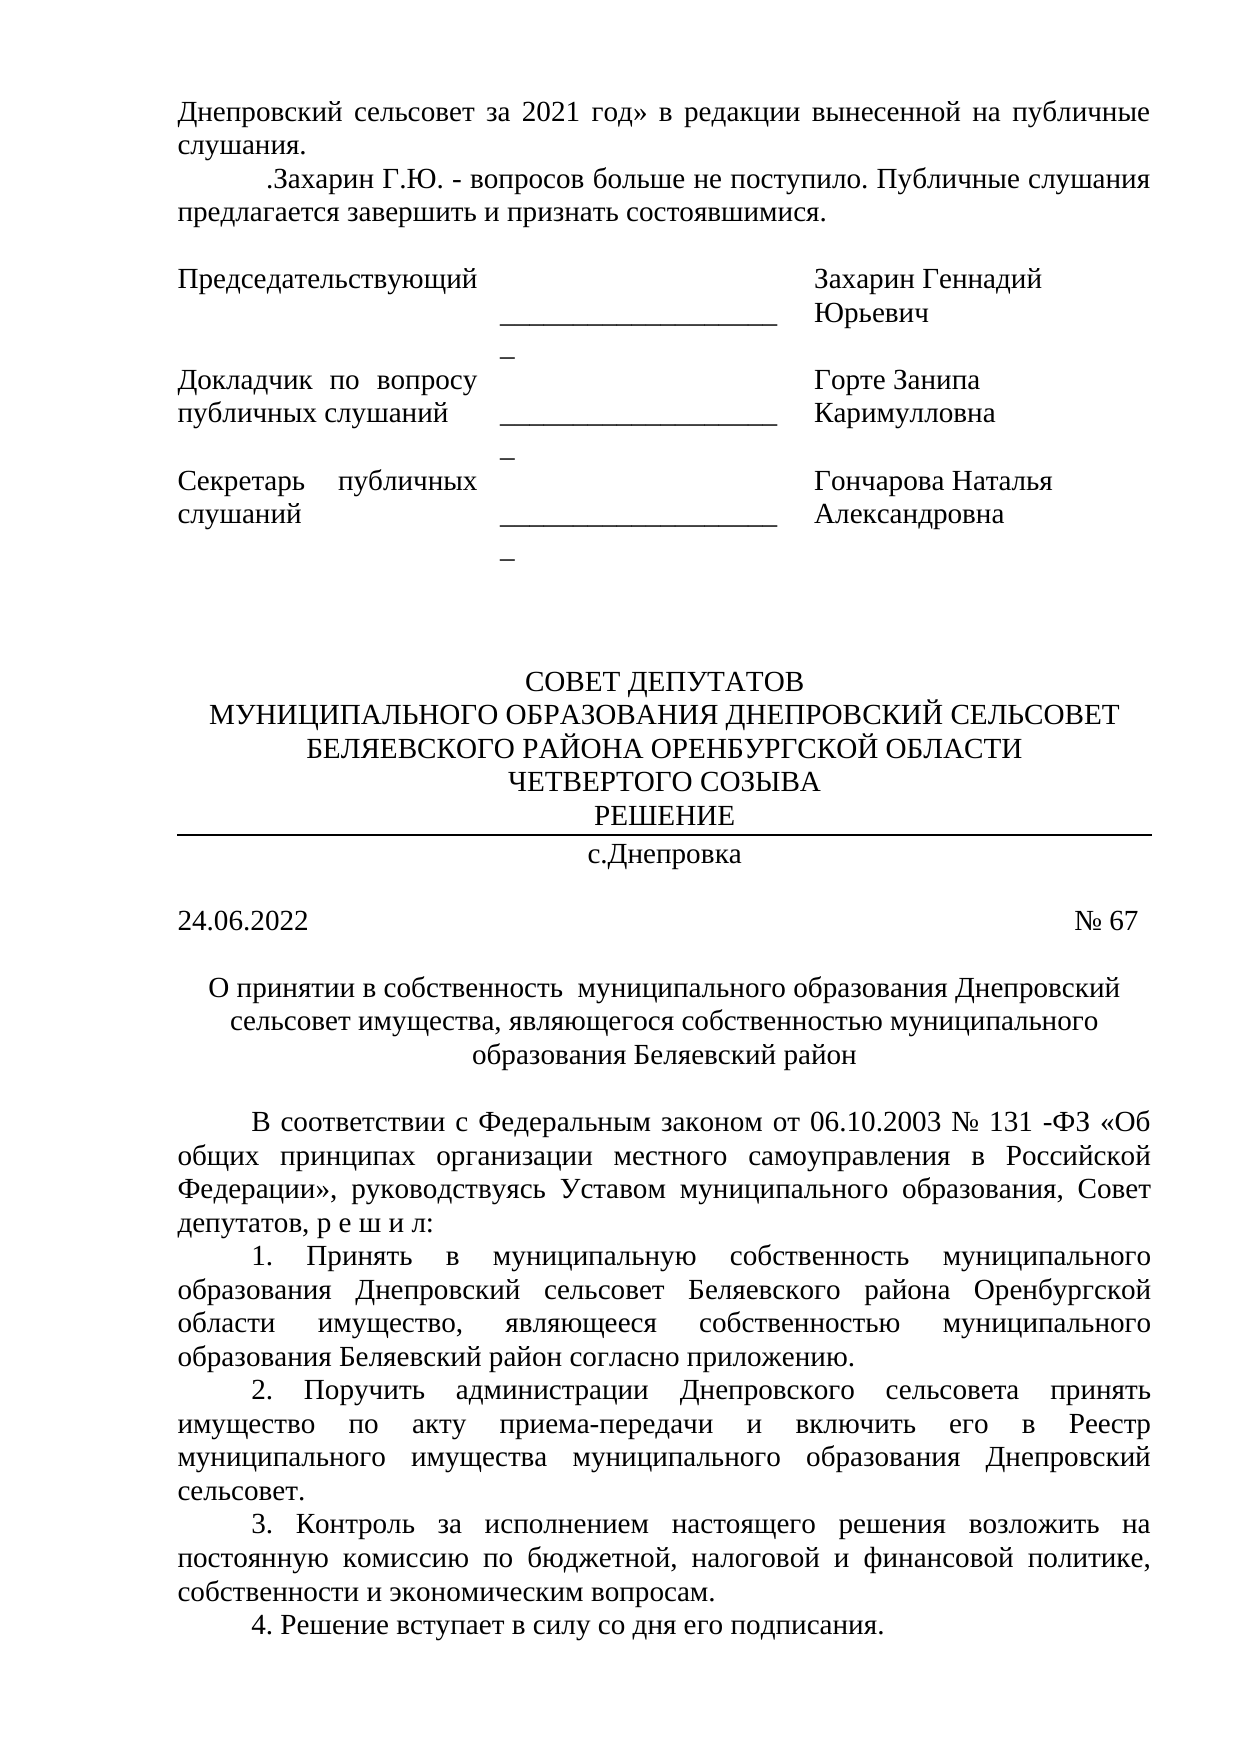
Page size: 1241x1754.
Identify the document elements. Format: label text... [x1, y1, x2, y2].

text О принятии в собственность муниципального образования Днепровский сельсовет имущества, являющегося собственностью муниципального образования Беляевский район [177, 970, 1152, 1071]
text 24.06.2022 № 67 [177, 903, 1152, 936]
table_cell ____________________ [489, 362, 803, 463]
text БЕЛЯЕВСКОГО РАЙОНА ОРЕНБУРГСКОЙ ОБЛАСТИ [177, 731, 1152, 764]
text 4. Решение вступает в силу со дня его подписания. [177, 1607, 1152, 1641]
text .Захарин Г.Ю. - вопросов больше не поступило. Публичные слушания предлагается завершить и признать состоявшимися. [177, 161, 1152, 228]
table_header Захарин Геннадий Юрьевич [803, 261, 1163, 362]
text 2. Поручить администрации Днепровского сельсовета принять имущество по акту приема-передачи и включить его в Реестр муниципального имущества муниципального образования Днепровский сельсовет. [177, 1372, 1152, 1507]
text ЧЕТВЕРТОГО СОЗЫВА [177, 764, 1152, 798]
table_header Председательствующий [166, 261, 489, 362]
table_cell Гончарова Наталья Александровна [803, 463, 1163, 563]
text с.Днепровка [177, 836, 1152, 869]
text РЕШЕНИЕ [177, 798, 1152, 834]
text 1. Принять в муниципальную собственность муниципального образования Днепровский сельсовет Беляевского района Оренбургской области имущество, являющееся собственностью муниципального образования Беляевский район согласно приложению. [177, 1238, 1152, 1372]
table_cell Горте Занипа Каримулловна [803, 362, 1163, 463]
table_cell Докладчик по вопросу публичных слушаний [166, 362, 489, 463]
text В соответствии с Федеральным законом от 06.10.2003 № 131 -ФЗ «Об общих принципах организации местного самоуправления в Российской Федерации», руководствуясь Уставом муниципального образования, Совет депутатов, р е ш и л: [177, 1104, 1152, 1238]
text 3. Контроль за исполнением настоящего решения возложить на постоянную комиссию по бюджетной, налоговой и финансовой политике, собственности и экономическим вопросам. [177, 1507, 1152, 1607]
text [177, 94, 1152, 161]
text СОВЕТ ДЕПУТАТОВ [177, 664, 1152, 697]
table_header ____________________ [489, 261, 803, 362]
table_cell ____________________ [489, 463, 803, 563]
table_cell Секретарь публичных слушаний [166, 463, 489, 563]
text МУНИЦИПАЛЬНОГО ОБРАЗОВАНИЯ ДНЕПРОВСКИЙ СЕЛЬСОВЕТ [177, 697, 1152, 731]
